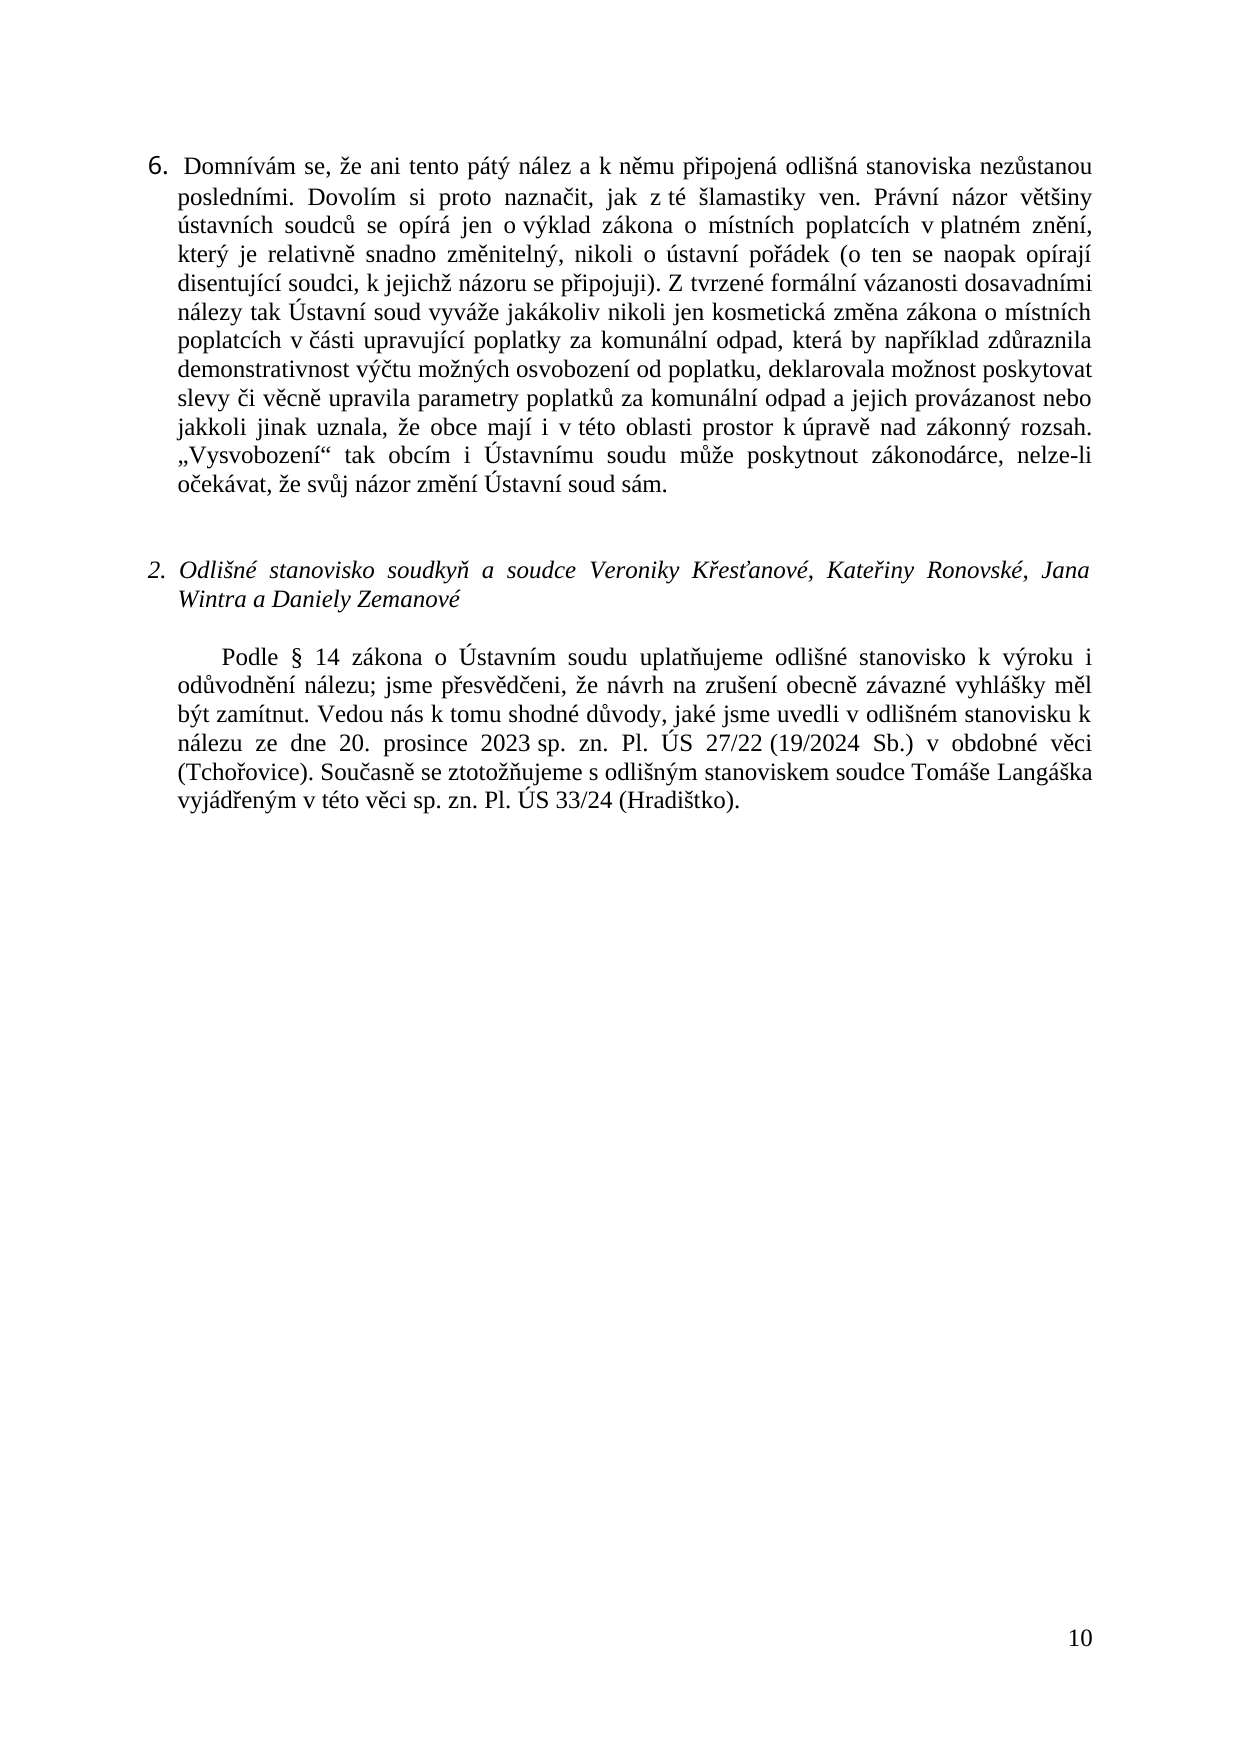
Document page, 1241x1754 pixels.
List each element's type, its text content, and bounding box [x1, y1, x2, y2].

list Domnívám se, že ani tento pátý nález a k němu připojená odlišná stanoviska nezůstanou posledními. Dovolím si proto naznačit, jak z té šlamastiky ven. Právní názor většiny ústavních soudců se opírá jen o výklad zákona o místních poplatcích v platném znění, který je relativně snadno změnitelný, nikoli o ústavní pořádek (o ten se naopak opírají disentující soudci, k jejichž názoru se připojuji). Z tvrzené formální vázanosti dosavadními nálezy tak Ústavní soud vyváže jakákoliv nikoli jen kosmetická změna zákona o místních poplatcích v části upravující poplatky za komunální odpad, která by například zdůraznila demonstrativnost výčtu možných osvobození od poplatku, deklarovala možnost poskytovat slevy či věcně upravila parametry poplatků za komunální odpad a jejich provázanost nebo jakkoli jinak uznala, že obce mají i v této oblasti prostor k úpravě nad zákonný rozsah. „Vysvobození“ tak obcím i Ústavnímu soudu může poskytnout zákonodárce, nelze-li očekávat, že svůj názor změní Ústavní soud sám. [148, 148, 1093, 498]
text Podle § 14 zákona o Ústavním soudu uplatňujeme odlišné stanovisko k výroku i odůvodnění nálezu; jsme přesvědčeni, že návrh na zrušení obecně závazné vyhlášky měl být zamítnut. Vedou nás k tomu shodné důvody, jaké jsme uvedli v odlišném stanovisku k nálezu ze dne 20. prosince 2023 sp. zn. Pl. ÚS 27/22 (19/2024 Sb.) v obdobné věci (Tchořovice). Současně se ztotožňujeme s odlišným stanoviskem soudce Tomáše Langáška vyjádřeným v této věci sp. zn. Pl. ÚS 33/24 (Hradištko). [177, 642, 1093, 814]
text 2. Odlišné stanovisko soudkyň a soudce Veroniky Křesťanové, Kateřiny Ronovské, Jana Wintra a Daniely Zemanové [148, 555, 1093, 613]
